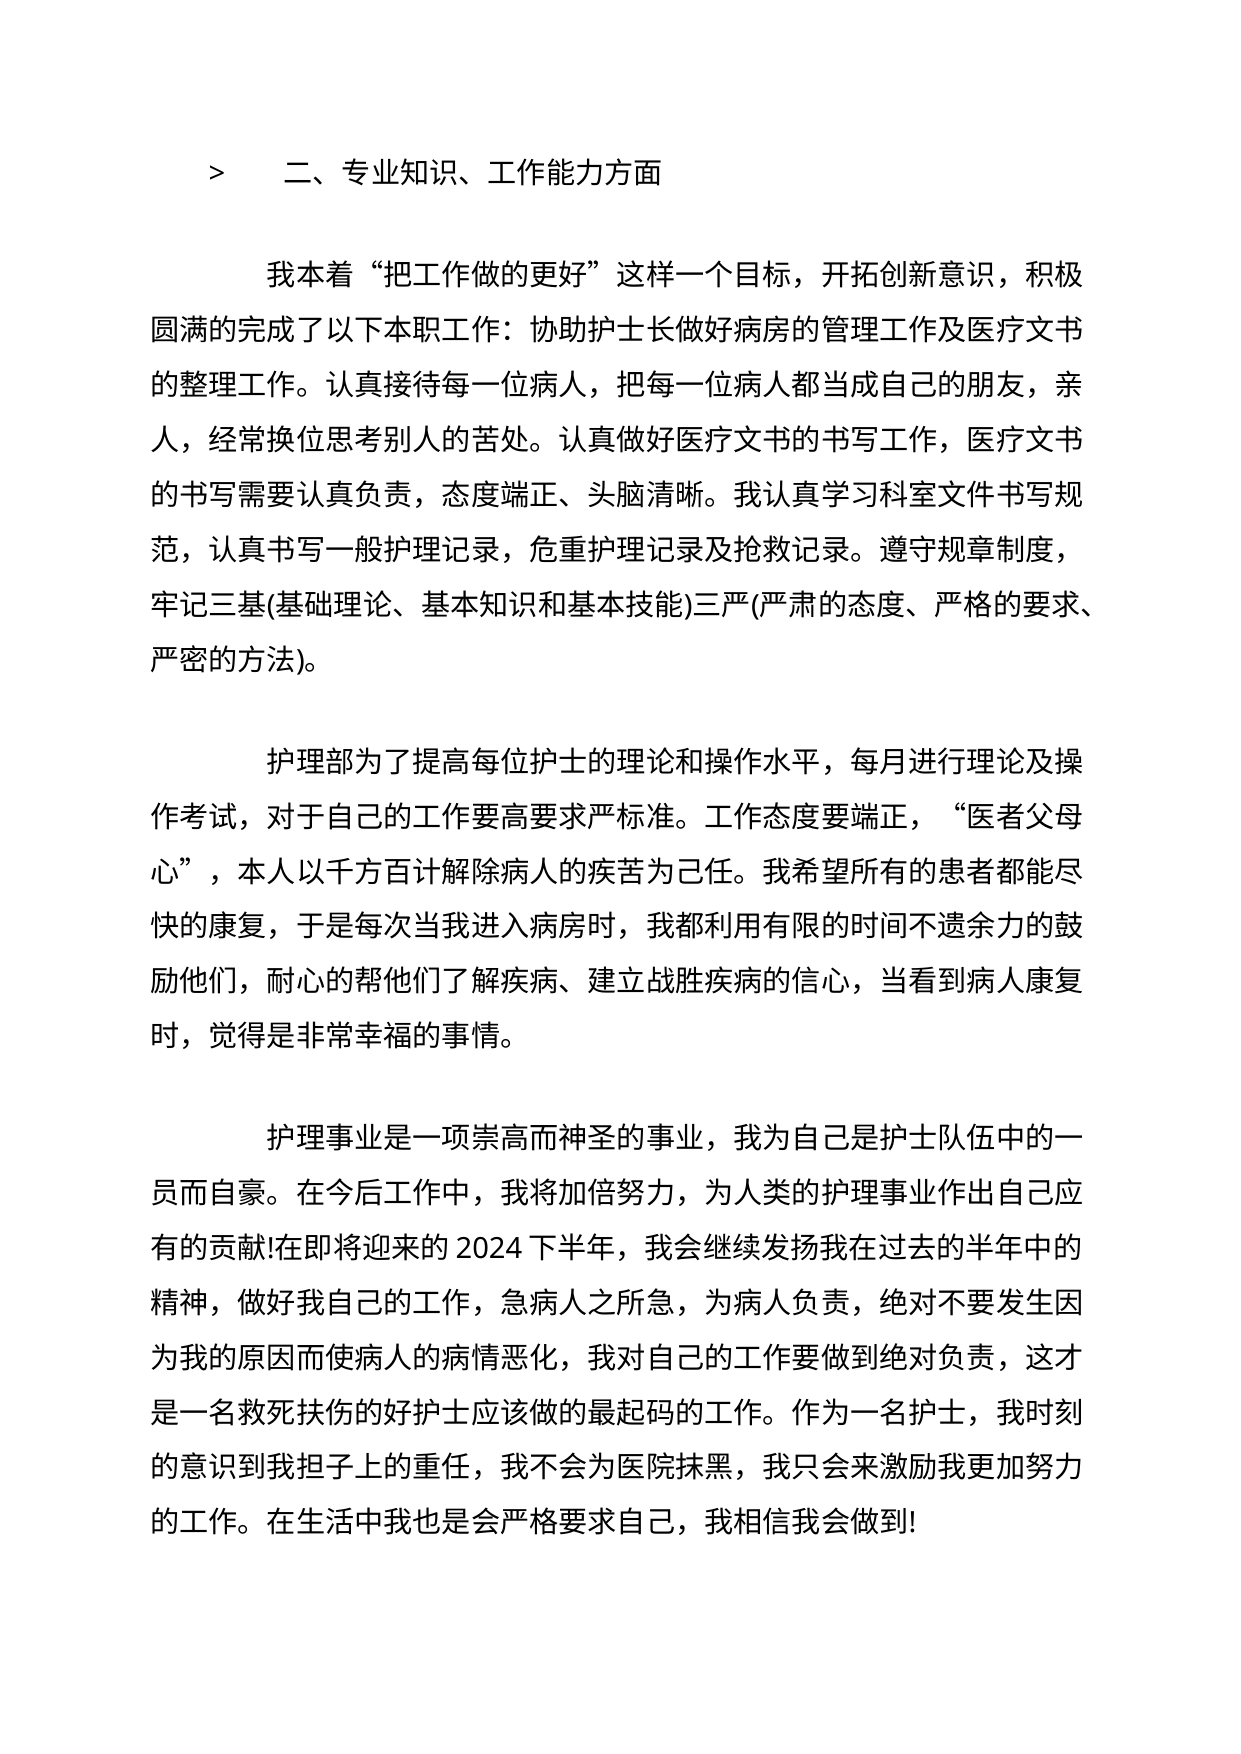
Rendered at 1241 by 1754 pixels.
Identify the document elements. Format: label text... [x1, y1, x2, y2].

text 护理事业是一项崇高而神圣的事业，我为自己是护士队伍中的一员而自豪。在今后工作中，我将加倍努力，为人类的护理事业作出自己应有的贡献!在即将迎来的2024下半年，我会继续发扬我在过去的半年中的精神，做好我自己的工作，急病人之所急，为病人负责，绝对不要发生因为我的原因而使病人的病情恶化，我对自己的工作要做到绝对负责，这才是一名救死扶伤的好护士应该做的最起码的工作。作为一名护士，我时刻的意识到我担子上的重任，我不会为医院抹黑，我只会来激励我更加努力的工作。在生活中我也是会严格要求自己，我相信我会做到! [150, 1114, 1090, 1541]
text 我本着“把工作做的更好”这样一个目标，开拓创新意识，积极圆满的完成了以下本职工作：协助护士长做好病房的管理工作及医疗文书的整理工作。认真接待每一位病人，把每一位病人都当成自己的朋友，亲人，经常换位思考别人的苦处。认真做好医疗文书的书写工作，医疗文书的书写需要认真负责，态度端正、头脑清晰。我认真学习科室文件书写规范，认真书写一般护理记录，危重护理记录及抢救记录。遵守规章制度，牢记三基(基础理论、基本知识和基本技能)三严(严肃的态度、严格的要求、严密的方法)。 [150, 252, 1090, 679]
text 护理部为了提高每位护士的理论和操作水平，每月进行理论及操作考试，对于自己的工作要高要求严标准。工作态度要端正，“医者父母心”，本人以千方百计解除病人的疾苦为己任。我希望所有的患者都能尽快的康复，于是每次当我进入病房时，我都利用有限的时间不遗余力的鼓励他们，耐心的帮他们了解疾病、建立战胜疾病的信心，当看到病人康复时，觉得是非常幸福的事情。 [150, 738, 1090, 1055]
text > 二、专业知识、工作能力方面 [150, 150, 1090, 192]
